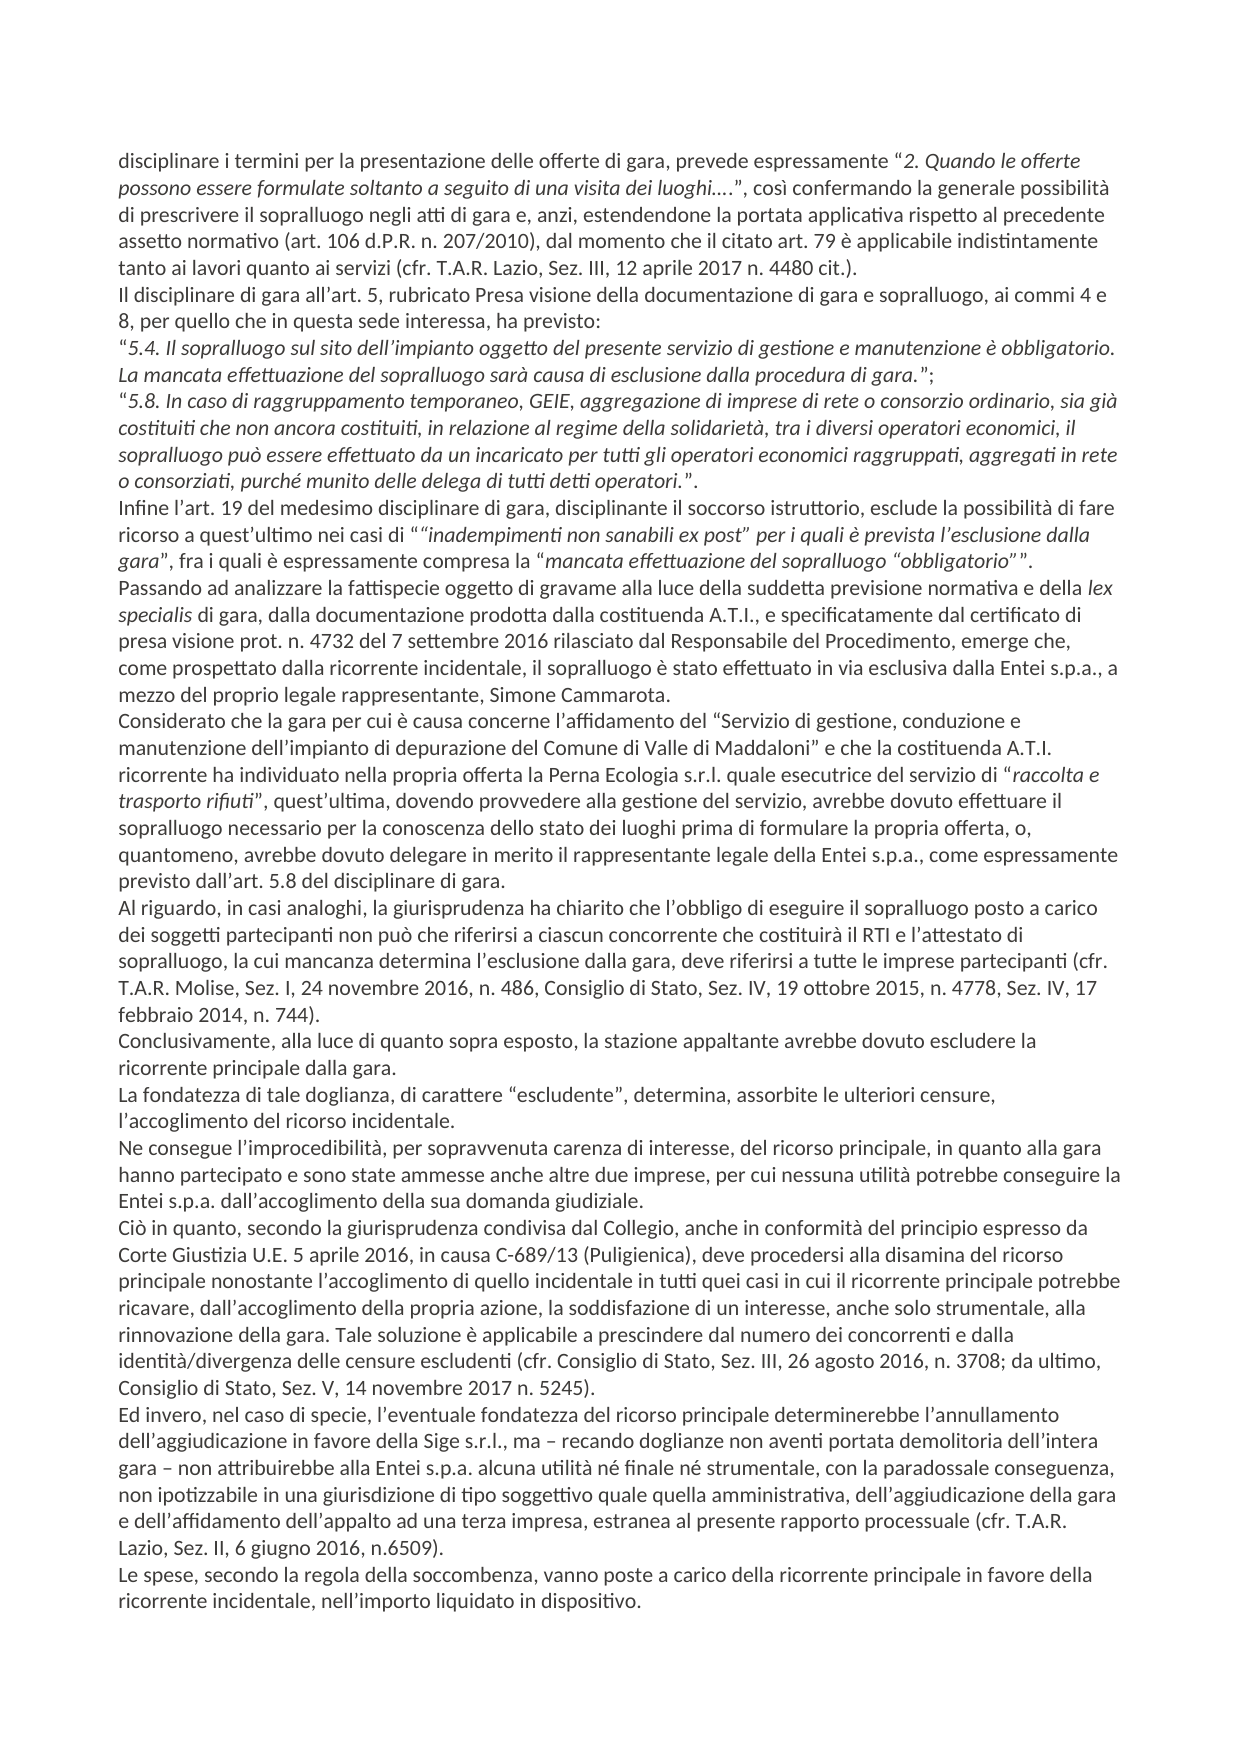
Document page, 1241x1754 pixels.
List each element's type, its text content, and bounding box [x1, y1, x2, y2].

text “5.4. Il sopralluogo sul sito dell’impianto oggetto del presente servizio di gestione e manutenzione è obbligatorio. La mancata effettuazione del sopralluogo sarà causa di esclusione dalla procedura di gara.”; [118, 334, 1122, 388]
text La fondatezza di tale doglianza, di carattere “escludente”, determina, assorbite le ulteriori censure, l’accoglimento del ricorso incidentale. [118, 1081, 1122, 1134]
text Ne consegue l’improcedibilità, per sopravvenuta carenza di interesse, del ricorso principale, in quanto alla gara hanno partecipato e sono state ammesse anche altre due imprese, per cui nessuna utilità potrebbe conseguire la Entei s.p.a. dall’accoglimento della sua domanda giudiziale. [118, 1134, 1122, 1214]
text Le spese, secondo la regola della soccombenza, vanno poste a carico della ricorrente principale in favore della ricorrente incidentale, nell’importo liquidato in dispositivo. [118, 1561, 1122, 1614]
text Al riguardo, in casi analoghi, la giurisprudenza ha chiarito che l’obbligo di eseguire il sopralluogo posto a carico dei soggetti partecipanti non può che riferirsi a ciascun concorrente che costituirà il RTI e l’attestato di sopralluogo, la cui mancanza determina l’esclusione dalla gara, deve riferirsi a tutte le imprese partecipanti (cfr. T.A.R. Molise, Sez. I, 24 novembre 2016, n. 486, Consiglio di Stato, Sez. IV, 19 ottobre 2015, n. 4778, Sez. IV, 17 febbraio 2014, n. 744). [118, 894, 1122, 1028]
text Considerato che la gara per cui è causa concerne l’affidamento del “Servizio di gestione, conduzione e manutenzione dell’impianto di depurazione del Comune di Valle di Maddaloni” e che la costituenda A.T.I. ricorrente ha individuato nella propria offerta la Perna Ecologia s.r.l. quale esecutrice del servizio di “raccolta e trasporto rifiuti”, quest’ultima, dovendo provvedere alla gestione del servizio, avrebbe dovuto effettuare il sopralluogo necessario per la conoscenza dello stato dei luoghi prima di formulare la propria offerta, o, quantomeno, avrebbe dovuto delegare in merito il rappresentante legale della Entei s.p.a., come espressamente previsto dall’art. 5.8 del disciplinare di gara. [118, 708, 1122, 894]
text Conclusivamente, alla luce di quanto sopra esposto, la stazione appaltante avrebbe dovuto escludere la ricorrente principale dalla gara. [118, 1028, 1122, 1081]
text Ed invero, nel caso di specie, l’eventuale fondatezza del ricorso principale determinerebbe l’annullamento dell’aggiudicazione in favore della Sige s.r.l., ma – recando doglianze non aventi portata demolitoria dell’intera gara – non attribuirebbe alla Entei s.p.a. alcuna utilità né finale né strumentale, con la paradossale conseguenza, non ipotizzabile in una giurisdizione di tipo soggettivo quale quella amministrativa, dell’aggiudicazione della gara e dell’affidamento dell’appalto ad una terza impresa, estranea al presente rapporto processuale (cfr. T.A.R. Lazio, Sez. II, 6 giugno 2016, n.6509). [118, 1401, 1122, 1561]
text “5.8. In caso di raggruppamento temporaneo, GEIE, aggregazione di imprese di rete o consorzio ordinario, sia già costituiti che non ancora costituiti, in relazione al regime della solidarietà, tra i diversi operatori economici, il sopralluogo può essere effettuato da un incaricato per tutti gli operatori economici raggruppati, aggregati in rete o consorziati, purché munito delle delega di tutti detti operatori.”. [118, 388, 1122, 494]
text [118, 148, 1122, 281]
text Ciò in quanto, secondo la giurisprudenza condivisa dal Collegio, anche in conformità del principio espresso da Corte Giustizia U.E. 5 aprile 2016, in causa C-689/13 (Puligienica), deve procedersi alla disamina del ricorso principale nonostante l’accoglimento di quello incidentale in tutti quei casi in cui il ricorrente principale potrebbe ricavare, dall’accoglimento della propria azione, la soddisfazione di un interesse, anche solo strumentale, alla rinnovazione della gara. Tale soluzione è applicabile a prescindere dal numero dei concorrenti e dalla identità/divergenza delle censure escludenti (cfr. Consiglio di Stato, Sez. III, 26 agosto 2016, n. 3708; da ultimo, Consiglio di Stato, Sez. V, 14 novembre 2017 n. 5245). [118, 1214, 1122, 1401]
text Passando ad analizzare la fattispecie oggetto di gravame alla luce della suddetta previsione normativa e della lex specialis di gara, dalla documentazione prodotta dalla costituenda A.T.I., e specificatamente dal certificato di presa visione prot. n. 4732 del 7 settembre 2016 rilasciato dal Responsabile del Procedimento, emerge che, come prospettato dalla ricorrente incidentale, il sopralluogo è stato effettuato in via esclusiva dalla Entei s.p.a., a mezzo del proprio legale rappresentante, Simone Cammarota. [118, 574, 1122, 708]
text Infine l’art. 19 del medesimo disciplinare di gara, disciplinante il soccorso istruttorio, esclude la possibilità di fare ricorso a quest’ultimo nei casi di ““inadempimenti non sanabili ex post” per i quali è prevista l’esclusione dalla gara”, fra i quali è espressamente compresa la “mancata effettuazione del sopralluogo “obbligatorio””. [118, 494, 1122, 574]
text Il disciplinare di gara all’art. 5, rubricato Presa visione della documentazione di gara e sopralluogo, ai commi 4 e 8, per quello che in questa sede interessa, ha previsto: [118, 281, 1122, 334]
